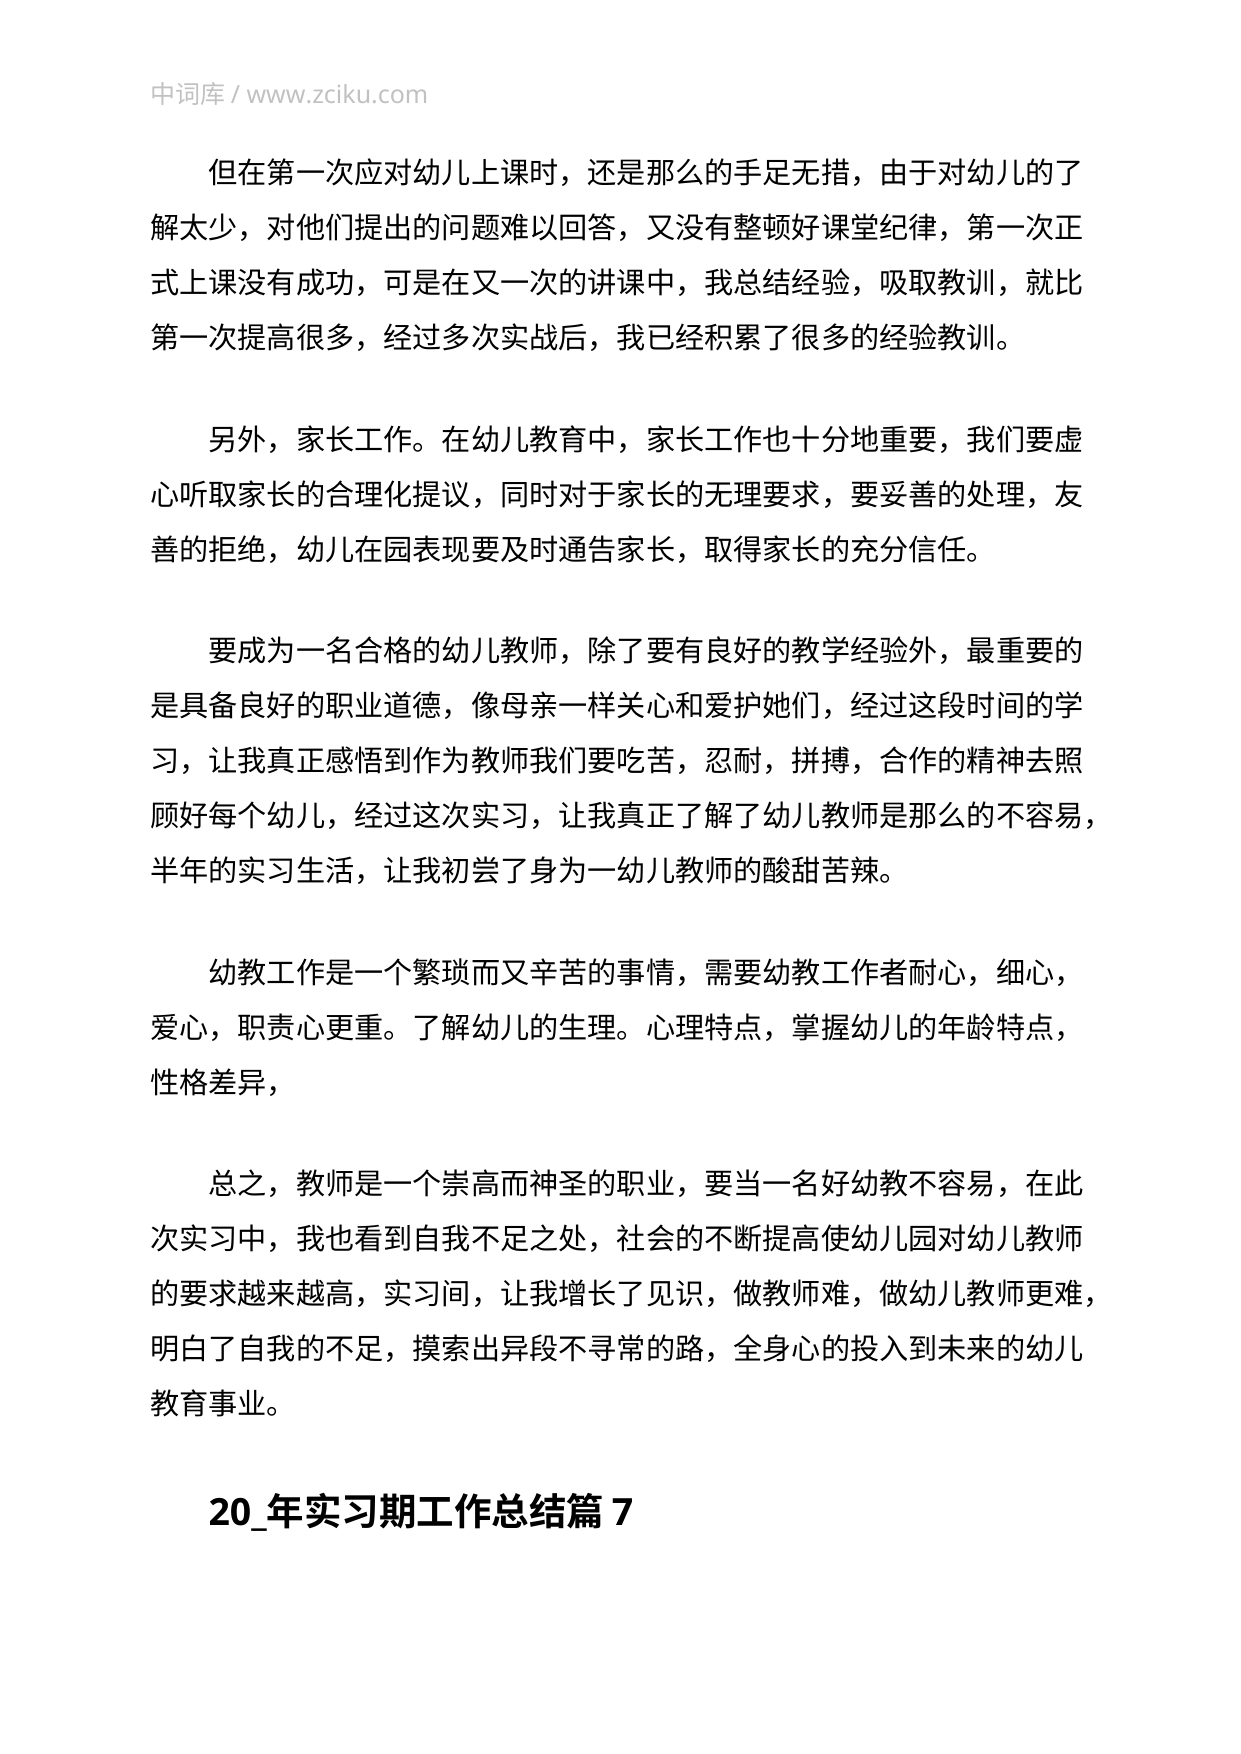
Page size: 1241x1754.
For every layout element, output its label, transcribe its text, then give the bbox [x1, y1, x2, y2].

text 幼教工作是一个繁琐而又辛苦的事情，需要幼教工作者耐心，细心，爱心，职责心更重。了解幼儿的生理。心理特点，掌握幼儿的年龄特点，性格差异， [150, 949, 1090, 1101]
text 但在第一次应对幼儿上课时，还是那么的手足无措，由于对幼儿的了解太少，对他们提出的问题难以回答，又没有整顿好课堂纪律，第一次正式上课没有成功，可是在又一次的讲课中，我总结经验，吸取教训，就比第一次提高很多，经过多次实战后，我已经积累了很多的经验教训。 [150, 150, 1090, 357]
text 另外，家长工作。在幼儿教育中，家长工作也十分地重要，我们要虚心听取家长的合理化提议，同时对于家长的无理要求，要妥善的处理，友善的拒绝，幼儿在园表现要及时通告家长，取得家长的充分信任。 [150, 416, 1090, 568]
text 总之，教师是一个崇高而神圣的职业，要当一名好幼教不容易，在此次实习中，我也看到自我不足之处，社会的不断提高使幼儿园对幼儿教师的要求越来越高，实习间，让我增长了见识，做教师难，做幼儿教师更难，明白了自我的不足，摸索出异段不寻常的路，全身心的投入到未来的幼儿教育事业。 [150, 1161, 1090, 1423]
text 20_年实习期工作总结篇7 [150, 1482, 1090, 1537]
text 要成为一名合格的幼儿教师，除了要有良好的教学经验外，最重要的是具备良好的职业道德，像母亲一样关心和爱护她们，经过这段时间的学习，让我真正感悟到作为教师我们要吃苦，忍耐，拼搏，合作的精神去照顾好每个幼儿，经过这次实习，让我真正了解了幼儿教师是那么的不容易，半年的实习生活，让我初尝了身为一幼儿教师的酸甜苦辣。 [150, 628, 1090, 890]
